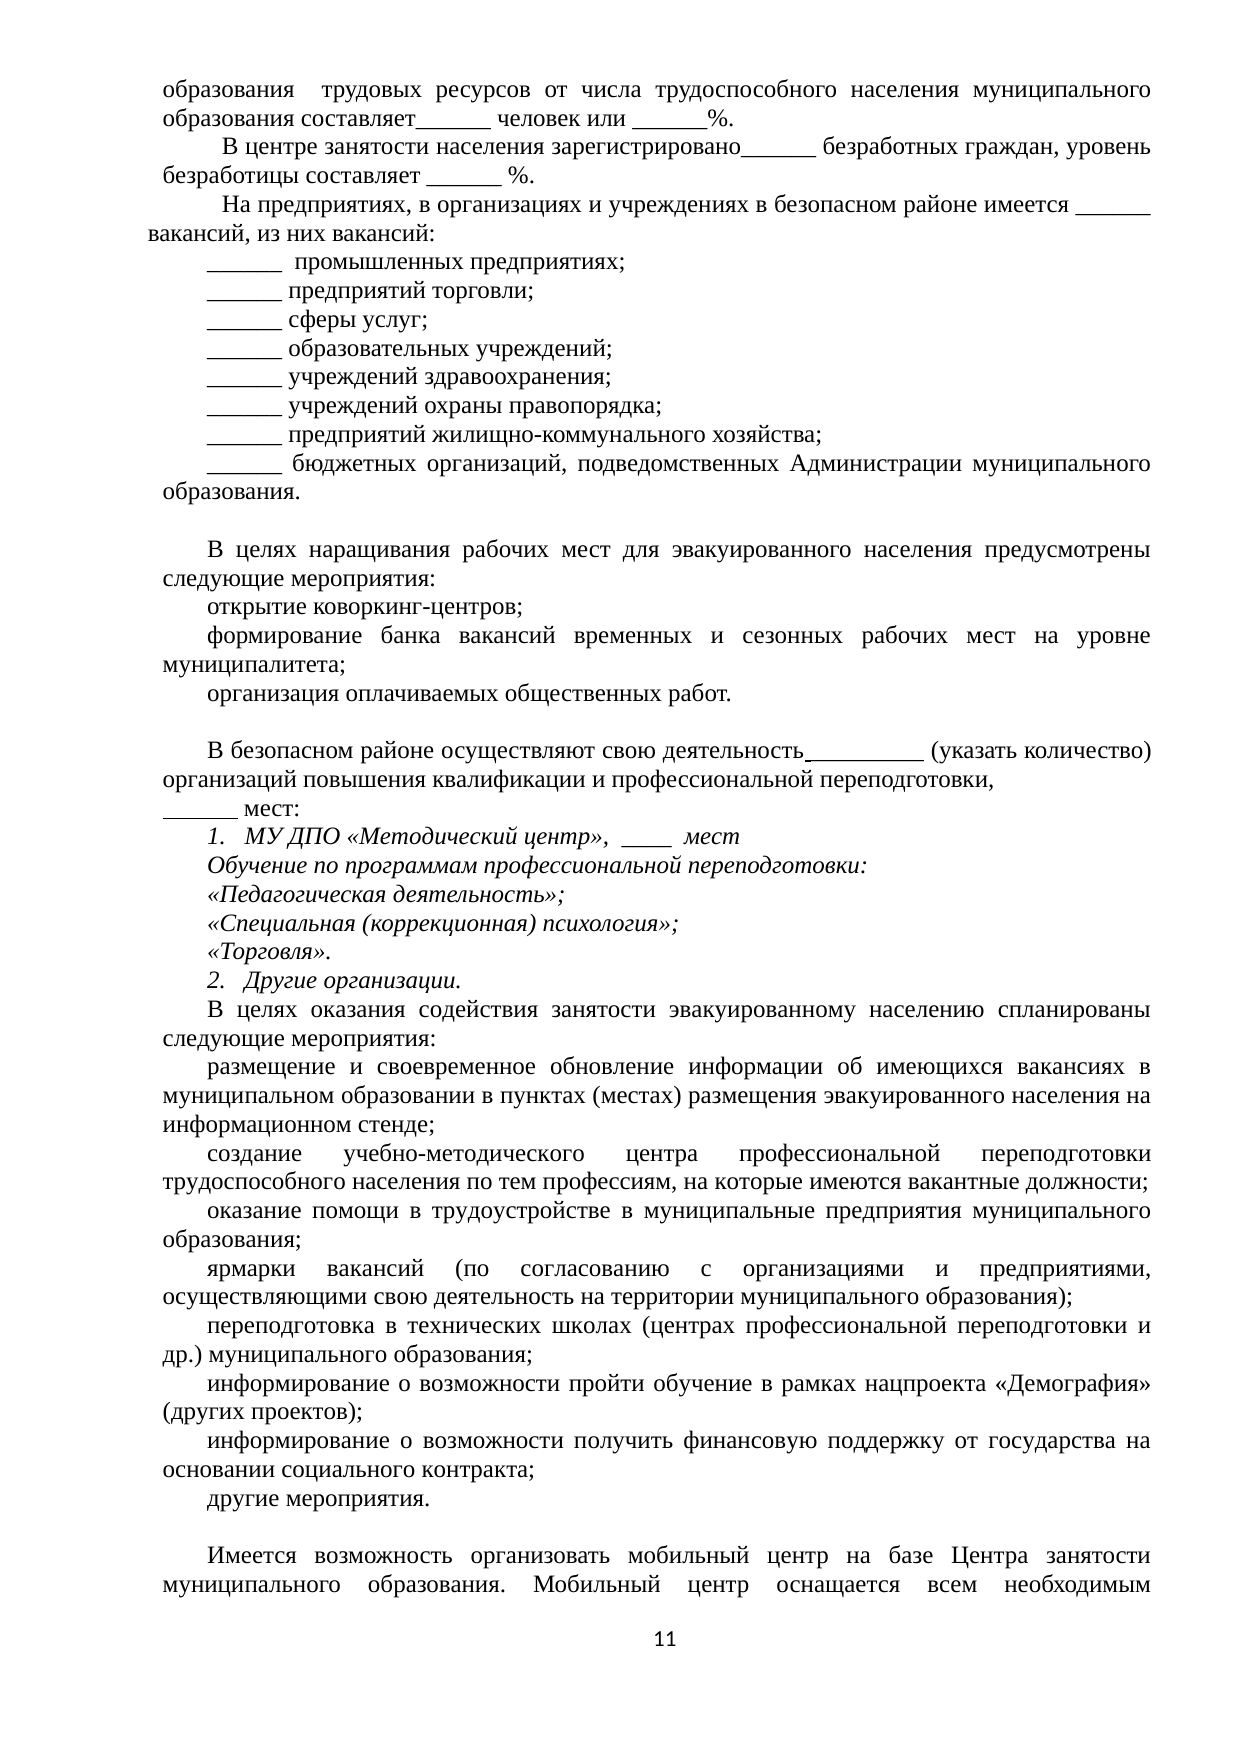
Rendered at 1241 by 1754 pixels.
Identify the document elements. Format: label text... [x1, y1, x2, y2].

text В центре занятости населения зарегистрировано______ безработных граждан, уровень безработицы составляет ______ %. [162, 131, 1152, 189]
text ______ бюджетных организаций, подведомственных Администрации муниципального образования. [162, 448, 1152, 505]
list информирование о возможности получить финансовую поддержку от государства на основании социального контракта; [162, 1425, 1152, 1483]
text формирование банка вакансий временных и сезонных рабочих мест на уровне муниципалитета; [162, 620, 1152, 678]
text На предприятиях, в организациях и учреждениях в безопасном районе имеется ______ вакансий, из них вакансий: [148, 189, 1152, 246]
list ярмарки вакансий (по согласованию с организациями и предприятиями, осуществляющими свою деятельность на территории муниципального образования); [162, 1253, 1152, 1310]
text ______ предприятий жилищно-коммунального хозяйства; [148, 419, 1152, 448]
text открытие коворкинг-центров; [162, 591, 1152, 620]
text ______ учреждений здравоохранения; [148, 361, 1152, 390]
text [162, 74, 1152, 131]
text В безопасном районе осуществляют свою деятельность _________ (указать количество) организаций повышения квалификации и профессиональной переподготовки, [162, 735, 1152, 793]
text ______ промышленных предприятиях; [177, 246, 1152, 275]
list переподготовка в технических школах (центрах профессиональной переподготовки и др.) муниципального образования; [162, 1310, 1152, 1368]
list создание учебно-методического центра профессиональной переподготовки трудоспособного населения по тем профессиям, на которые имеются вакантные должности; [162, 1138, 1152, 1195]
text В целях наращивания рабочих мест для эвакуированного населения предусмотрены следующие мероприятия: [162, 534, 1152, 591]
text ______ образовательных учреждений; [148, 333, 1152, 361]
list информирование о возможности пройти обучение в рамках нацпроекта «Демография» (других проектов); [162, 1368, 1152, 1425]
text организация оплачиваемых общественных работ. [162, 678, 1152, 706]
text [162, 1540, 1152, 1598]
list Другие организации. [207, 965, 1152, 994]
list другие мероприятия. [162, 1483, 1152, 1511]
text «Торговля». [162, 936, 1152, 965]
list размещение и своевременное обновление информации об имеющихся вакансиях в муниципальном образовании в пунктах (местах) размещения эвакуированного населения на информационном стенде; [162, 1051, 1152, 1138]
text ______ сферы услуг; [148, 304, 1152, 333]
text ______ учреждений охраны правопорядка; [148, 390, 1152, 419]
list МУ ДПО «Методический центр», ____ мест [207, 821, 1152, 850]
text «Специальная (коррекционная) психология»; [162, 908, 1152, 936]
list оказание помощи в трудоустройстве в муниципальные предприятия муниципального образования; [162, 1195, 1152, 1253]
list В целях оказания содействия занятости эвакуированному населению спланированы следующие мероприятия: [162, 994, 1152, 1051]
text «Педагогическая деятельность»; [162, 879, 1152, 908]
text мест: [162, 793, 1152, 821]
text Обучение по программам профессиональной переподготовки: [162, 850, 1152, 879]
text ______ предприятий торговли; [148, 275, 1152, 304]
